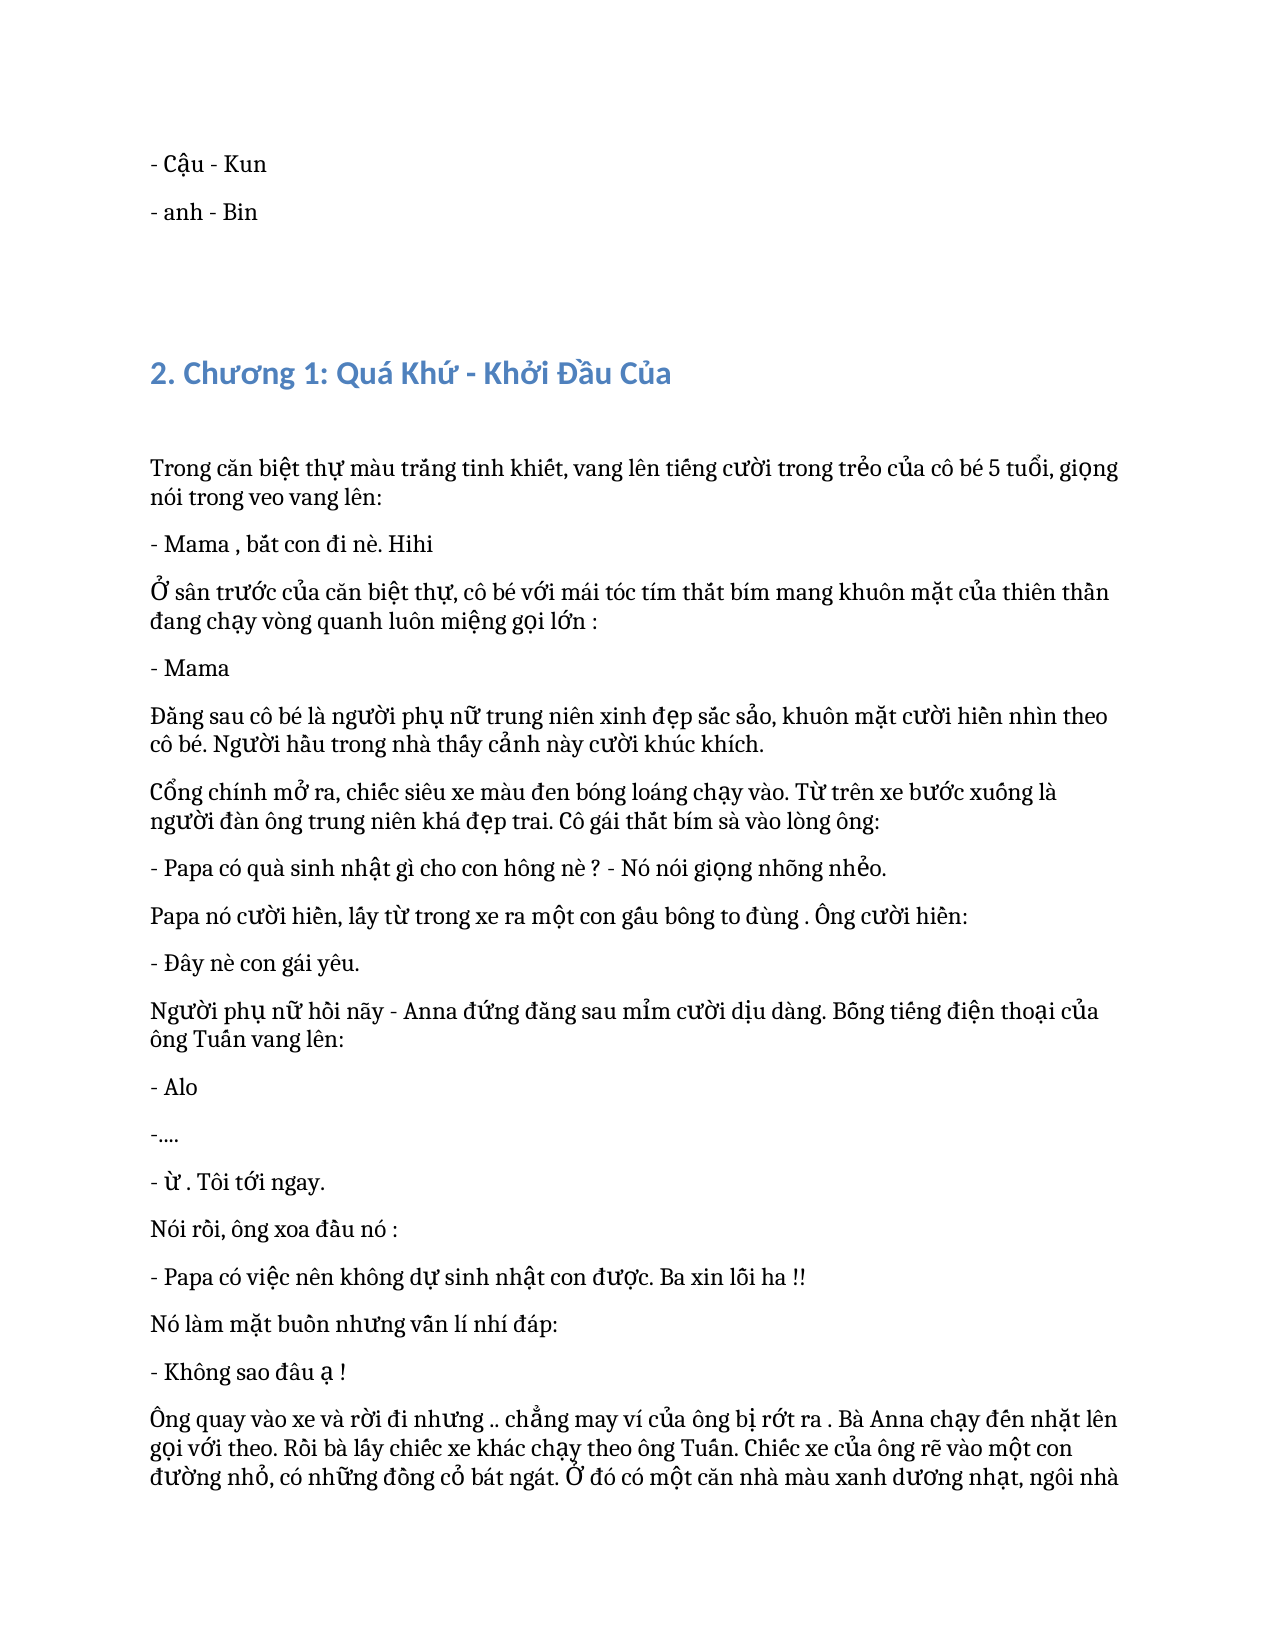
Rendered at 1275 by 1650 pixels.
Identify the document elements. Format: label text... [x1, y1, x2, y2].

text - anh - Bin [150, 197, 1125, 226]
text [150, 1405, 1125, 1492]
text - Đây nè con gái yêu. [150, 949, 1125, 978]
text Nó làm mặt buồn nhưng vẫn lí nhí đáp: [150, 1310, 1125, 1339]
subtitle 2. Chương 1: Quá Khứ - Khởi Đầu Của [150, 352, 1125, 393]
text -.... [150, 1120, 1125, 1149]
text - Alo [150, 1073, 1125, 1102]
text - Cậu - Kun [150, 150, 1125, 179]
text Papa nó cười hiền, lấy từ trong xe ra một con gấu bông to đùng . Ông cười hiền: [150, 902, 1125, 930]
text - Mama , bắt con đi nè. Hihi [150, 530, 1125, 559]
text Nói rồi, ông xoa đầu nó : [150, 1215, 1125, 1244]
text - Mama [150, 654, 1125, 683]
text - Không sao đâu ạ ! [150, 1358, 1125, 1387]
text - Papa có việc nên không dự sinh nhật con được. Ba xin lỗi ha !! [150, 1263, 1125, 1292]
text - ừ . Tôi tới ngay. [150, 1168, 1125, 1197]
text - Papa có quà sinh nhật gì cho con hông nè ? - Nó nói giọng nhõng nhẻo. [150, 854, 1125, 883]
text Ở sân trước của căn biệt thự, cô bé với mái tóc tím thắt bím mang khuôn mặt của thiên thần đang chạy vòng quanh luôn miệng gọi lớn : [150, 578, 1125, 635]
text Cổng chính mở ra, chiếc siêu xe màu đen bóng loáng chạy vào. Từ trên xe bước xuống là người đàn ông trung niên khá đẹp trai. Cô gái thắt bím sà vào lòng ông: [150, 778, 1125, 835]
text Người phụ nữ hồi nãy - Anna đứng đằng sau mỉm cười dịu dàng. Bỗng tiếng điện thoại của ông Tuấn vang lên: [150, 997, 1125, 1054]
text Trong căn biệt thự màu trắng tinh khiết, vang lên tiếng cười trong trẻo của cô bé 5 tuổi, giọng nói trong veo vang lên: [150, 397, 1125, 512]
text Đằng sau cô bé là người phụ nữ trung niên xinh đẹp sắc sảo, khuôn mặt cười hiền nhìn theo cô bé. Người hầu trong nhà thấy cảnh này cười khúc khích. [150, 702, 1125, 759]
